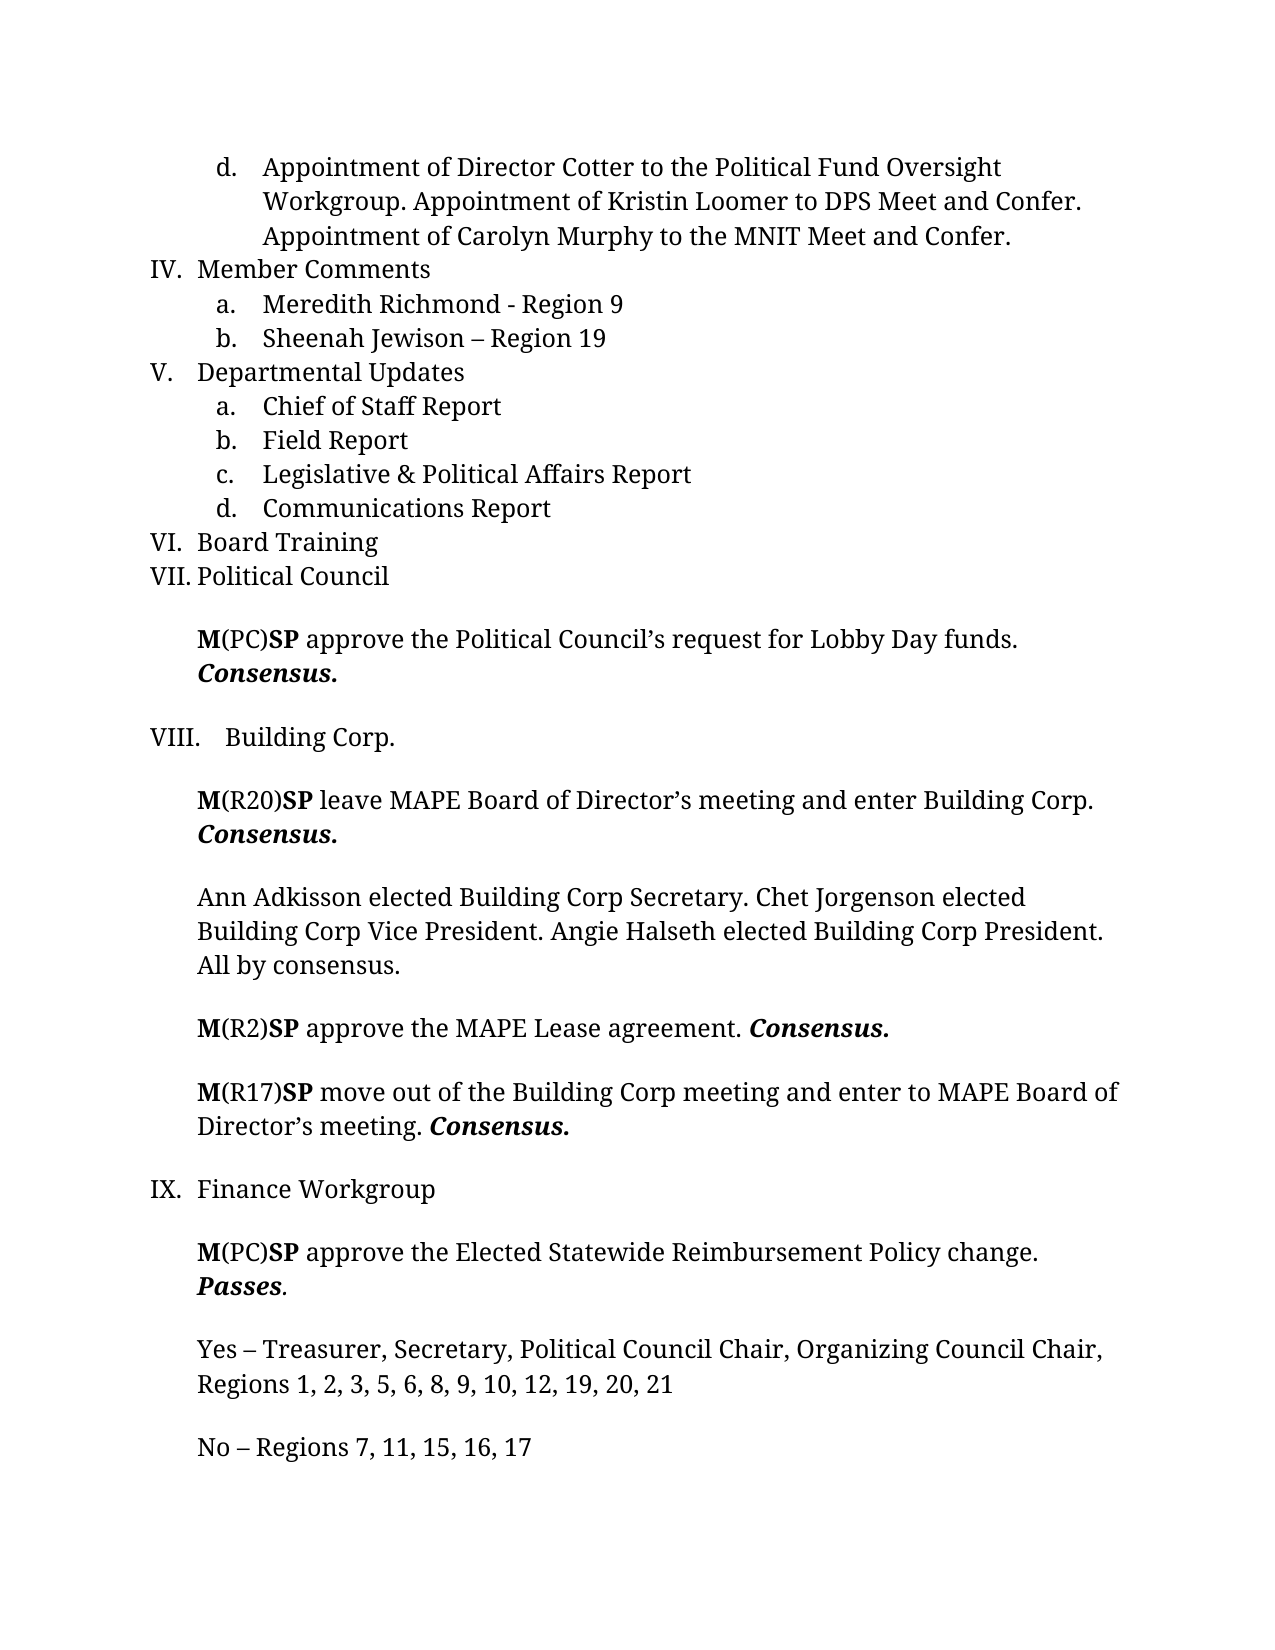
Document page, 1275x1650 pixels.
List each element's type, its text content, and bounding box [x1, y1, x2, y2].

list Field Report [216, 422, 1125, 457]
list Departmental Updates [150, 354, 1125, 388]
list Board Training [150, 525, 1125, 559]
list Building Corp. [150, 719, 1125, 753]
list Political Council [150, 559, 1125, 593]
list Finance Workgroup [150, 1172, 1125, 1206]
list Legislative & Political Affairs Report [216, 457, 1125, 491]
list Chief of Staff Report [216, 388, 1125, 422]
text M(R20)SP leave MAPE Board of Director’s meeting and enter Building Corp. Consensus. [197, 782, 1125, 851]
text M(PC)SP approve the Elected Statewide Reimbursement Policy change. Passes. [197, 1235, 1125, 1303]
text M(R17)SP move out of the Building Corp meeting and enter to MAPE Board of Director’s meeting. Consensus. [197, 1074, 1125, 1142]
list Appointment of Director Cotter to the Political Fund Oversight Workgroup. Appointment of Kristin Loomer to DPS Meet and Confer. Appointment of Carolyn Murphy to the MNIT Meet and Confer. [216, 150, 1125, 252]
text M(PC)SP approve the Political Council’s request for Lobby Day funds. Consensus. [197, 622, 1125, 690]
text Yes – Treasurer, Secretary, Political Council Chair, Organizing Council Chair, Regions 1, 2, 3, 5, 6, 8, 9, 10, 12, 19, 20, 21 [197, 1332, 1125, 1400]
list Meredith Richmond - Region 9 [216, 286, 1125, 320]
text M(R2)SP approve the MAPE Lease agreement. Consensus. [150, 1011, 1125, 1045]
text No – Regions 7, 11, 15, 16, 17 [150, 1429, 1125, 1463]
text Ann Adkisson elected Building Corp Secretary. Chet Jorgenson elected Building Corp Vice President. Angie Halseth elected Building Corp President. All by consensus. [197, 880, 1125, 982]
list Member Comments [150, 252, 1125, 286]
list Communications Report [216, 491, 1125, 525]
list Sheenah Jewison – Region 19 [216, 320, 1125, 354]
